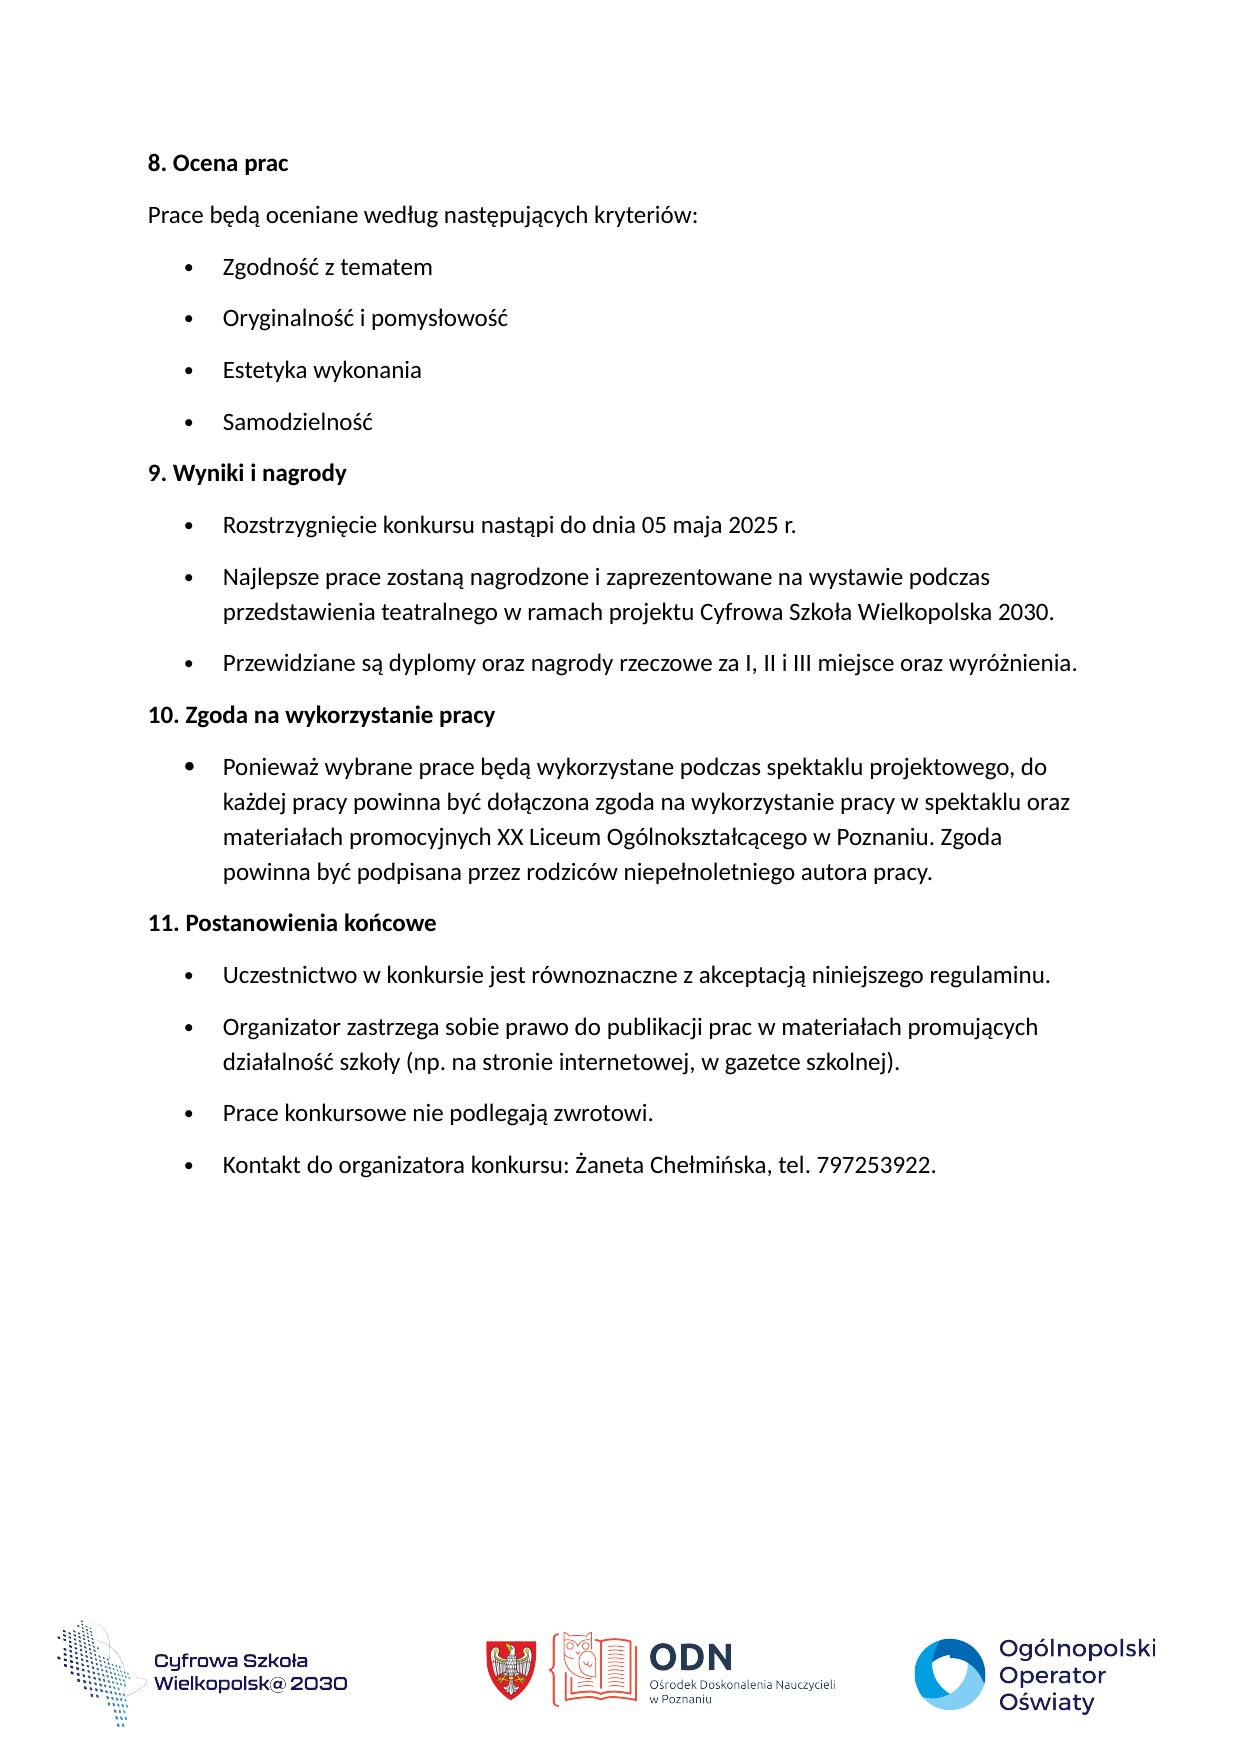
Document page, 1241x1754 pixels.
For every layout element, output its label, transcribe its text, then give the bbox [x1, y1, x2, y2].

list Oryginalność i pomysłowość [185, 303, 1093, 333]
list Kontakt do organizatora konkursu: Żaneta Chełmińska, tel. 797253922. [185, 1149, 1093, 1180]
text 11. Postanowienia końcowe [148, 908, 1093, 938]
text Prace będą oceniane według następujących kryteriów: [148, 199, 1093, 230]
picture [57, 1620, 348, 1727]
list Ponieważ wybrane prace będą wykorzystane podczas spektaklu projektowego, do każdej pracy powinna być dołączona zgoda na wykorzystanie pracy w spektaklu oraz materiałach promocyjnych XX Liceum Ogólnokształcącego w Poznaniu. Zgoda powinna być podpisana przez rodziców niepełnoletniego autora pracy. [185, 751, 1093, 886]
list Samodzielność [185, 406, 1093, 436]
list Prace konkursowe nie podlegają zwrotowi. [185, 1098, 1093, 1128]
list Estetyka wykonania [185, 354, 1093, 385]
picture [914, 1638, 1156, 1715]
list Rozstrzygnięcie konkursu nastąpi do dnia 05 maja 2025 r. [185, 509, 1093, 540]
text 10. Zgoda na wykorzystanie pracy [148, 699, 1093, 730]
text 9. Wyniki i nagrody [148, 458, 1093, 488]
list Najlepsze prace zostaną nagrodzone i zaprezentowane na wystawie podczas przedstawienia teatralnego w ramach projektu Cyfrowa Szkoła Wielkopolska 2030. [185, 561, 1093, 626]
list Organizator zastrzega sobie prawo do publikacji prac w materiałach promujących działalność szkoły (np. na stronie internetowej, w gazetce szkolnej). [185, 1011, 1093, 1076]
list Przewidziane są dyplomy oraz nagrody rzeczowe za I, II i III miejsce oraz wyróżnienia. [185, 648, 1093, 678]
list Zgodność z tematem [185, 251, 1093, 281]
list Uczestnictwo w konkursie jest równoznaczne z akceptacją niniejszego regulaminu. [185, 959, 1093, 990]
text 8. Ocena prac [148, 148, 1093, 178]
picture [486, 1632, 835, 1707]
